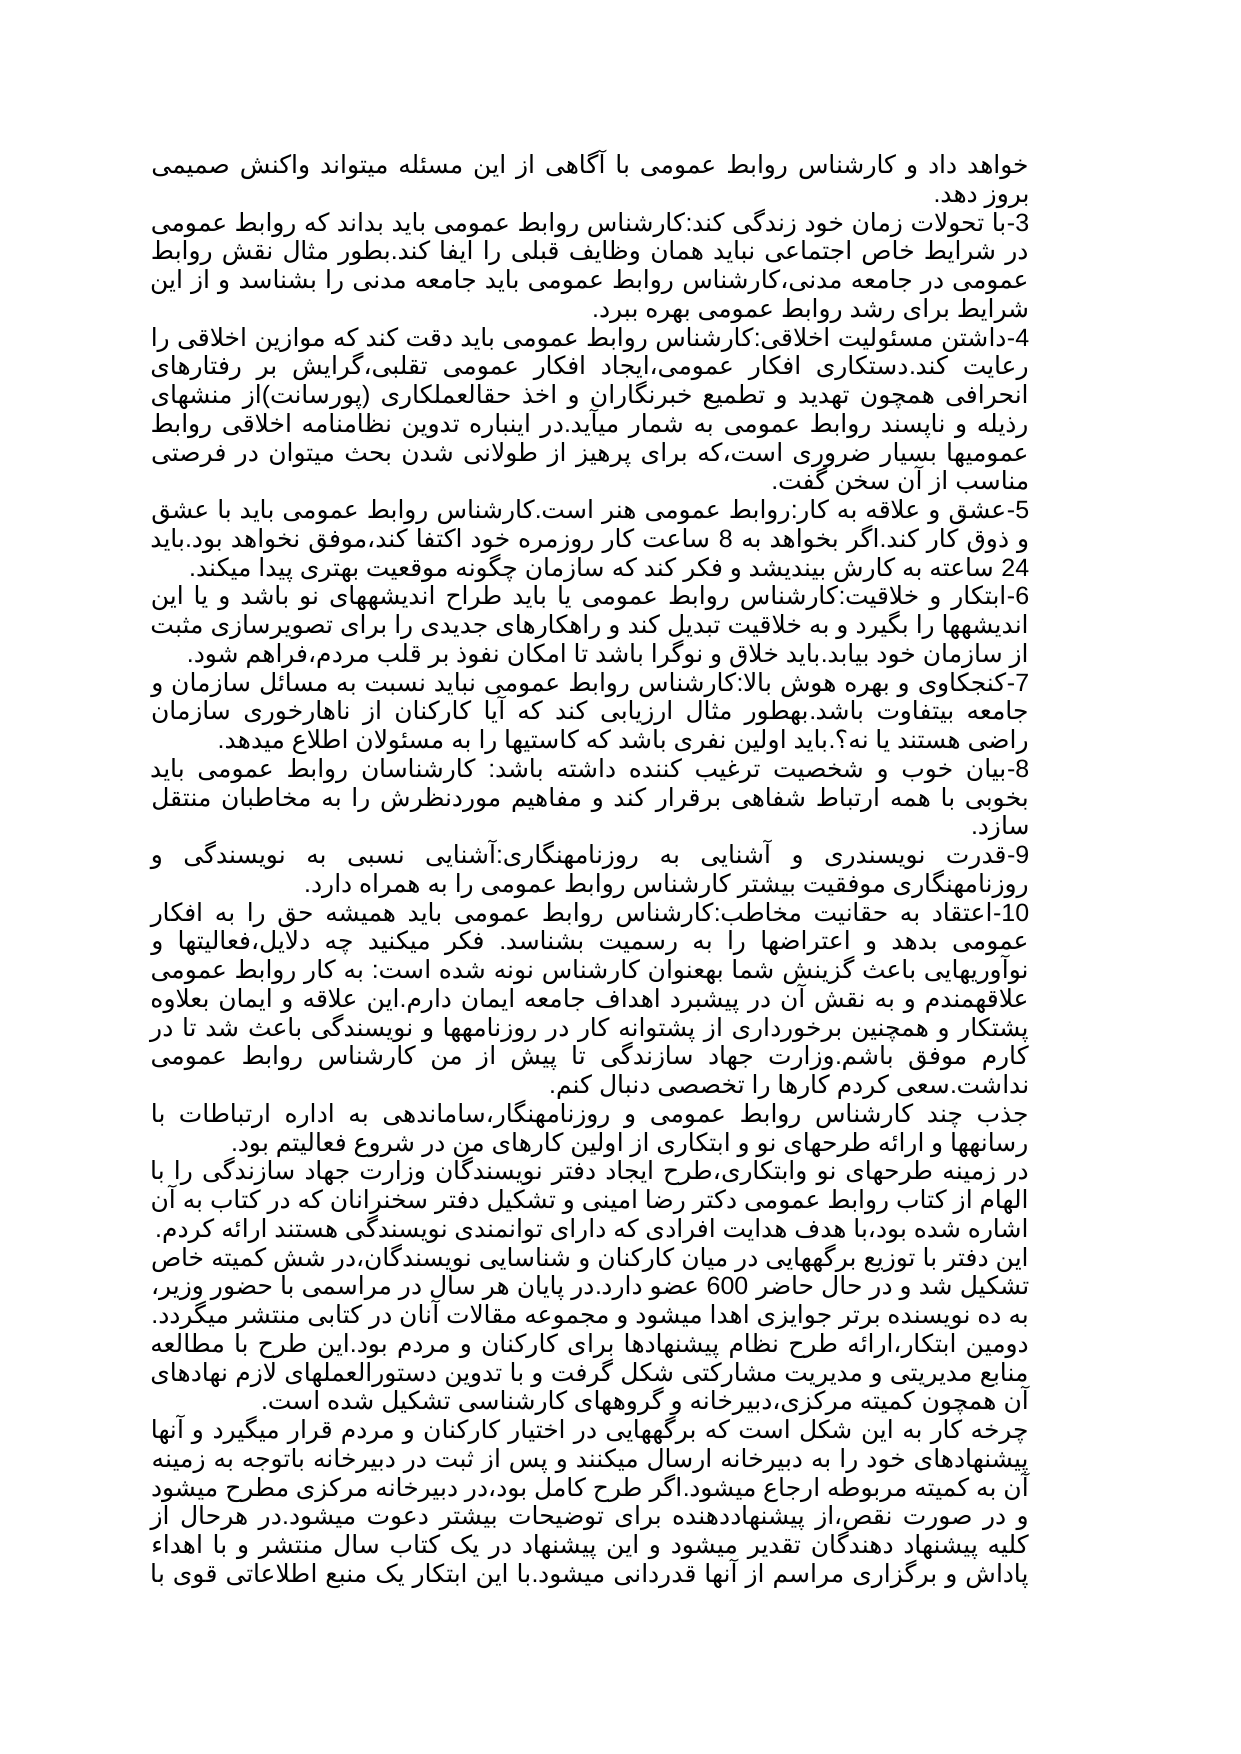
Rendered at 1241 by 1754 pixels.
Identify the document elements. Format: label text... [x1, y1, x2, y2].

text 9-قدرت نویسندری و آشنایی به روزنامه‏نگاری:آشنایی‏ نسبی به نویسندگی و روزنامه‏نگاری موفقیت بیشتر کارشناس روابط عمومی را به همراه دارد. [150, 840, 1029, 897]
text در زمینه طرحهای نو وابتکاری،طرح ایجاد دفتر نویسندگان‏ وزارت جهاد سازندگی را با الهام از کتاب روابط عمومی دکتر رضا امینی و تشکیل دفتر سخنرانان که در کتاب به آن اشاره‏ شده بود،با هدف هدایت افرادی که دارای توانمندی نویسندگی‏ هستند ارائه کردم. [150, 1156, 1029, 1242]
text جذب چند کارشناس روابط عمومی و روزنامه‏نگار،ساماندهی‏ به اداره ارتباطات با رسانه‏ها و ارائه طرحهای نو و ابتکاری از اولین کارهای من در شروع فعالیتم بود. [150, 1099, 1029, 1156]
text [150, 1415, 1029, 1587]
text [150, 150, 1029, 207]
text 8-بیان خوب و شخصیت ترغیب کننده داشته باشد: کارشناسان روابط عمومی باید بخوبی با همه ارتباط شفاهی برقرار کند و مفاهیم موردنظرش را به مخاطبان‏ منتقل سازد. [150, 754, 1029, 840]
text 4-داشتن مسئولیت اخلاقی:کارشناس روابط عمومی باید دقت کند که موازین اخلاقی را رعایت کند.دستکاری افکار عمومی،ایجاد افکار عمومی تقلبی،گرایش بر رفتارهای‏ انحرافی همچون تهدید و تطمیع خبرنگاران و اخذ حق‏العمل‏کاری‏ (پورسانت)از منشهای رذیله و ناپسند روابط عمومی به شمار می‏آید.در این‏باره تدوین نظامنامه اخلاقی روابط عمومی‏ها بسیار ضروری است،که برای پرهیز از طولانی شدن بحث‏ می‏توان در فرصتی مناسب از آن سخن گفت. [150, 322, 1029, 495]
text 10-اعتقاد به حقانیت مخاطب:کارشناس روابط عمومی باید همیشه حق را به افکار عمومی بدهد و اعتراض‏ها را به رسمیت‏ بشناسد. فکر می‏کنید چه دلایل،فعالیتها و نوآوریهایی باعث گزینش‏ شما به‏عنوان کارشناس نونه شده است: به کار روابط عمومی علاقه‏مندم و به نقش آن در پیشبرد اهداف جامعه ایمان دارم.این علاقه و ایمان بعلاوه پشتکار و همچنین برخورداری از پشتوانه کار در روزنامه‏ها و نویسندگی باعث شد تا در کارم موفق باشم.وزارت جهاد سازندگی تا پیش از من کارشناس روابط عمومی نداشت.سعی‏ کردم کارها را تخصصی دنبال کنم. [150, 897, 1029, 1099]
text دومین ابتکار،ارائه طرح نظام پیشنهادها برای کارکنان و مردم‏ بود.این طرح با مطالعه منابع مدیریتی و مدیریت مشارکتی‏ شکل گرفت و با تدوین دستورالعملهای لازم نهادهای آن‏ همچون کمیته مرکزی،دبیرخانه و گروههای کارشناسی‏ تشکیل شده است. [150, 1329, 1029, 1415]
text 5-عشق و علاقه به کار:روابط عمومی هنر است.کارشناس‏ روابط عمومی باید با عشق و ذوق کار کند.اگر بخواهد به 8 ساعت کار روزمره خود اکتفا کند،موفق نخواهد بود.باید 24 ساعته به کارش بیندیشد و فکر کند که سازمان چگونه موقعیت‏ بهتری پیدا می‏کند. [150, 495, 1029, 581]
text 6-ابتکار و خلاقیت:کارشناس روابط عمومی یا باید طراح‏ اندیشه‏های نو باشد و یا این اندیشه‏ها را بگیرد و به خلاقیت‏ تبدیل کند و راه‏کارهای جدیدی را برای تصویرسازی مثبت از سازمان خود بیابد.باید خلاق و نوگرا باشد تا امکان نفوذ بر قلب مردم،فراهم شود. [150, 581, 1029, 667]
text 7-کنجکاوی و بهره هوش بالا:کارشناس روابط عمومی نباید نسبت به مسائل سازمان و جامعه بی‏تفاوت باشد.به‏طور مثال‏ ارزیابی کند که آیا کارکنان از ناهارخوری سازمان راضی‏ هستند یا نه؟.باید اولین نفری باشد که کاستیها را به مسئولان‏ اطلاع می‏دهد. [150, 667, 1029, 754]
text این دفتر با توزیع برگه‏هایی در میان کارکنان و شناسایی‏ نویسندگان،در شش کمیته خاص تشکیل شد و در حال حاضر 600 عضو دارد.در پایان هر سال در مراسمی با حضور وزیر، به ده نویسنده برتر جوایزی اهدا می‏شود و مجموعه مقالات‏ آنان در کتابی منتشر می‏گردد. [150, 1242, 1029, 1329]
text 3-با تحولات زمان خود زندگی کند:کارشناس روابط عمومی‏ باید بداند که روابط عمومی در شرایط خاص اجتماعی نباید همان وظایف قبلی را ایفا کند.بطور مثال نقش روابط عمومی در جامعه مدنی،کارشناس روابط عمومی باید جامعه مدنی را بشناسد و از این شرایط برای رشد روابط عمومی بهره ببرد. [150, 207, 1029, 322]
